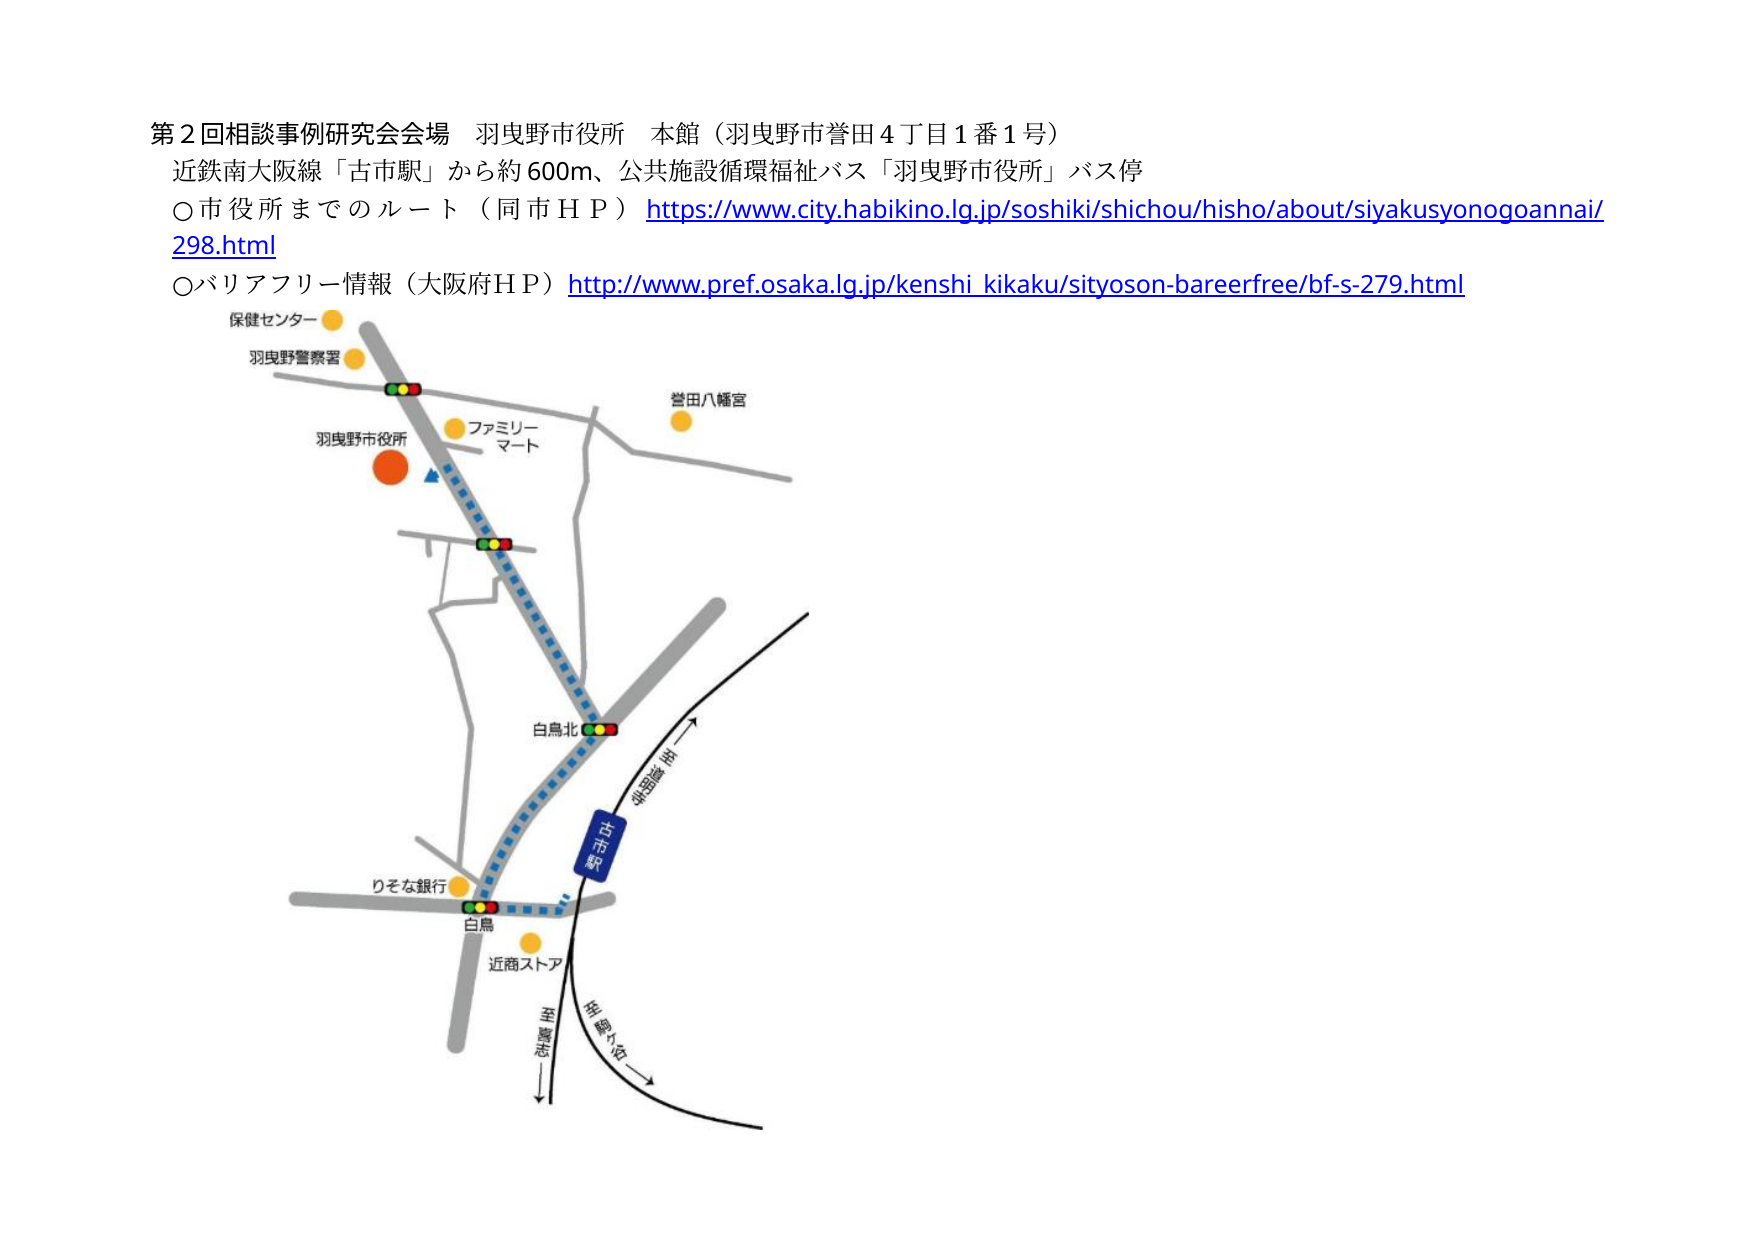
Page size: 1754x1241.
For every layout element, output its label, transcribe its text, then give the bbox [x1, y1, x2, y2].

text ○市役所までのルート（同市ＨＰ）https://www.city.habikino.lg.jp/soshiki/shichou/hisho/about/siyakusyonogoannai/298.html [172, 189, 1604, 264]
picture [229, 310, 810, 1130]
text ○バリアフリー情報（大阪府ＨＰ）http://www.pref.osaka.lg.jp/kenshi_kikaku/sityoson-bareerfree/bf-s-279.html [172, 264, 1604, 301]
text 第２回相談事例研究会会場 羽曳野市役所 本館（羽曳野市誉田4丁目1番1号） [150, 114, 1604, 151]
text 近鉄南大阪線「古市駅」から約600m、公共施設循環福祉バス「羽曳野市役所」バス停 [172, 151, 1604, 189]
